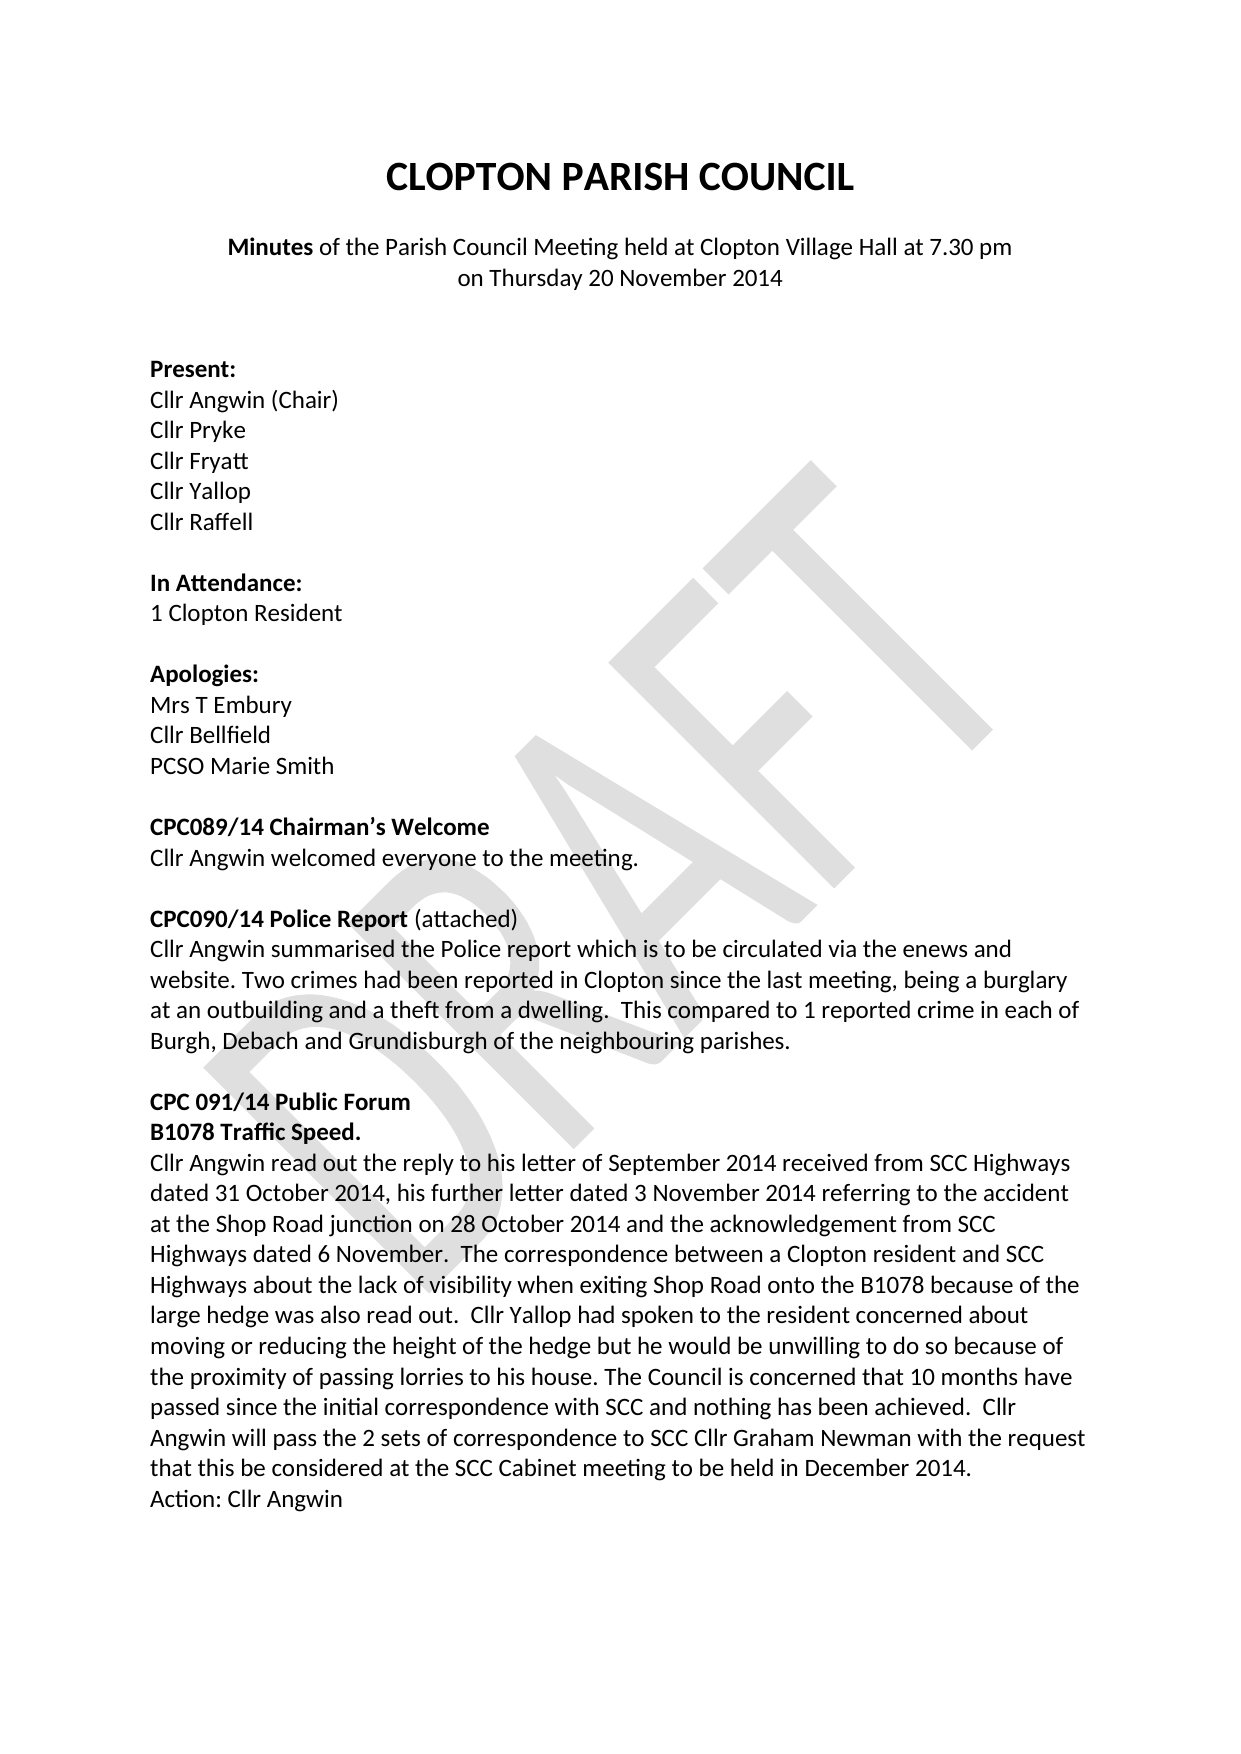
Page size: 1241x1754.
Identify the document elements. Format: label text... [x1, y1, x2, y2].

text Cllr Raffell [150, 506, 1090, 537]
text PCSO Marie Smith [150, 750, 1090, 781]
text Action: Cllr Angwin [150, 1483, 1090, 1513]
text Cllr Angwin (Chair) [150, 384, 1090, 414]
text Cllr Angwin summarised the Police report which is to be circulated via the enews and website. Two crimes had been reported in Clopton since the last meeting, being a burglary at an outbuilding and a theft from a dwelling. This compared to 1 reported crime in each of Burgh, Debach and Grundisburgh of the neighbouring parishes. [150, 933, 1090, 1055]
text Present: [150, 353, 1090, 384]
text CPC 091/14 Public Forum [150, 1086, 1090, 1116]
text on Thursday 20 November 2014 [150, 262, 1090, 292]
text Mrs T Embury [150, 689, 1090, 720]
text Cllr Angwin read out the reply to his letter of September 2014 received from SCC Highways dated 31 October 2014, his further letter dated 3 November 2014 referring to the accident at the Shop Road junction on 28 October 2014 and the acknowledgement from SCC Highways dated 6 November. The correspondence between a Clopton resident and SCC Highways about the lack of visibility when exiting Shop Road onto the B1078 because of the large hedge was also read out. Cllr Yallop had spoken to the resident concerned about moving or reducing the height of the hedge but he would be unwilling to do so because of the proximity of passing lorries to his house. The Council is concerned that 10 months have passed since the initial correspondence with SCC and nothing has been achieved. Cllr Angwin will pass the 2 sets of correspondence to SCC Cllr Graham Newman with the request that this be considered at the SCC Cabinet meeting to be held in December 2014. [150, 1147, 1090, 1483]
text 1 Clopton Resident [150, 598, 1090, 628]
text CLOPTON PARISH COUNCIL [150, 150, 1090, 201]
text CPC089/14 Chairman’s Welcome [150, 811, 1090, 842]
text Cllr Pryke [150, 414, 1090, 445]
text Cllr Angwin welcomed everyone to the meeting. [150, 842, 1090, 872]
text Cllr Bellfield [150, 720, 1090, 750]
text Minutes of the Parish Council Meeting held at Clopton Village Hall at 7.30 pm [150, 231, 1090, 262]
text Cllr Fryatt [150, 445, 1090, 476]
text B1078 Traffic Speed. [150, 1116, 1090, 1147]
text CPC090/14 Police Report (attached) [150, 903, 1090, 933]
text In Attendance: [150, 567, 1090, 598]
text Cllr Yallop [150, 476, 1090, 506]
text Apologies: [150, 659, 1090, 689]
